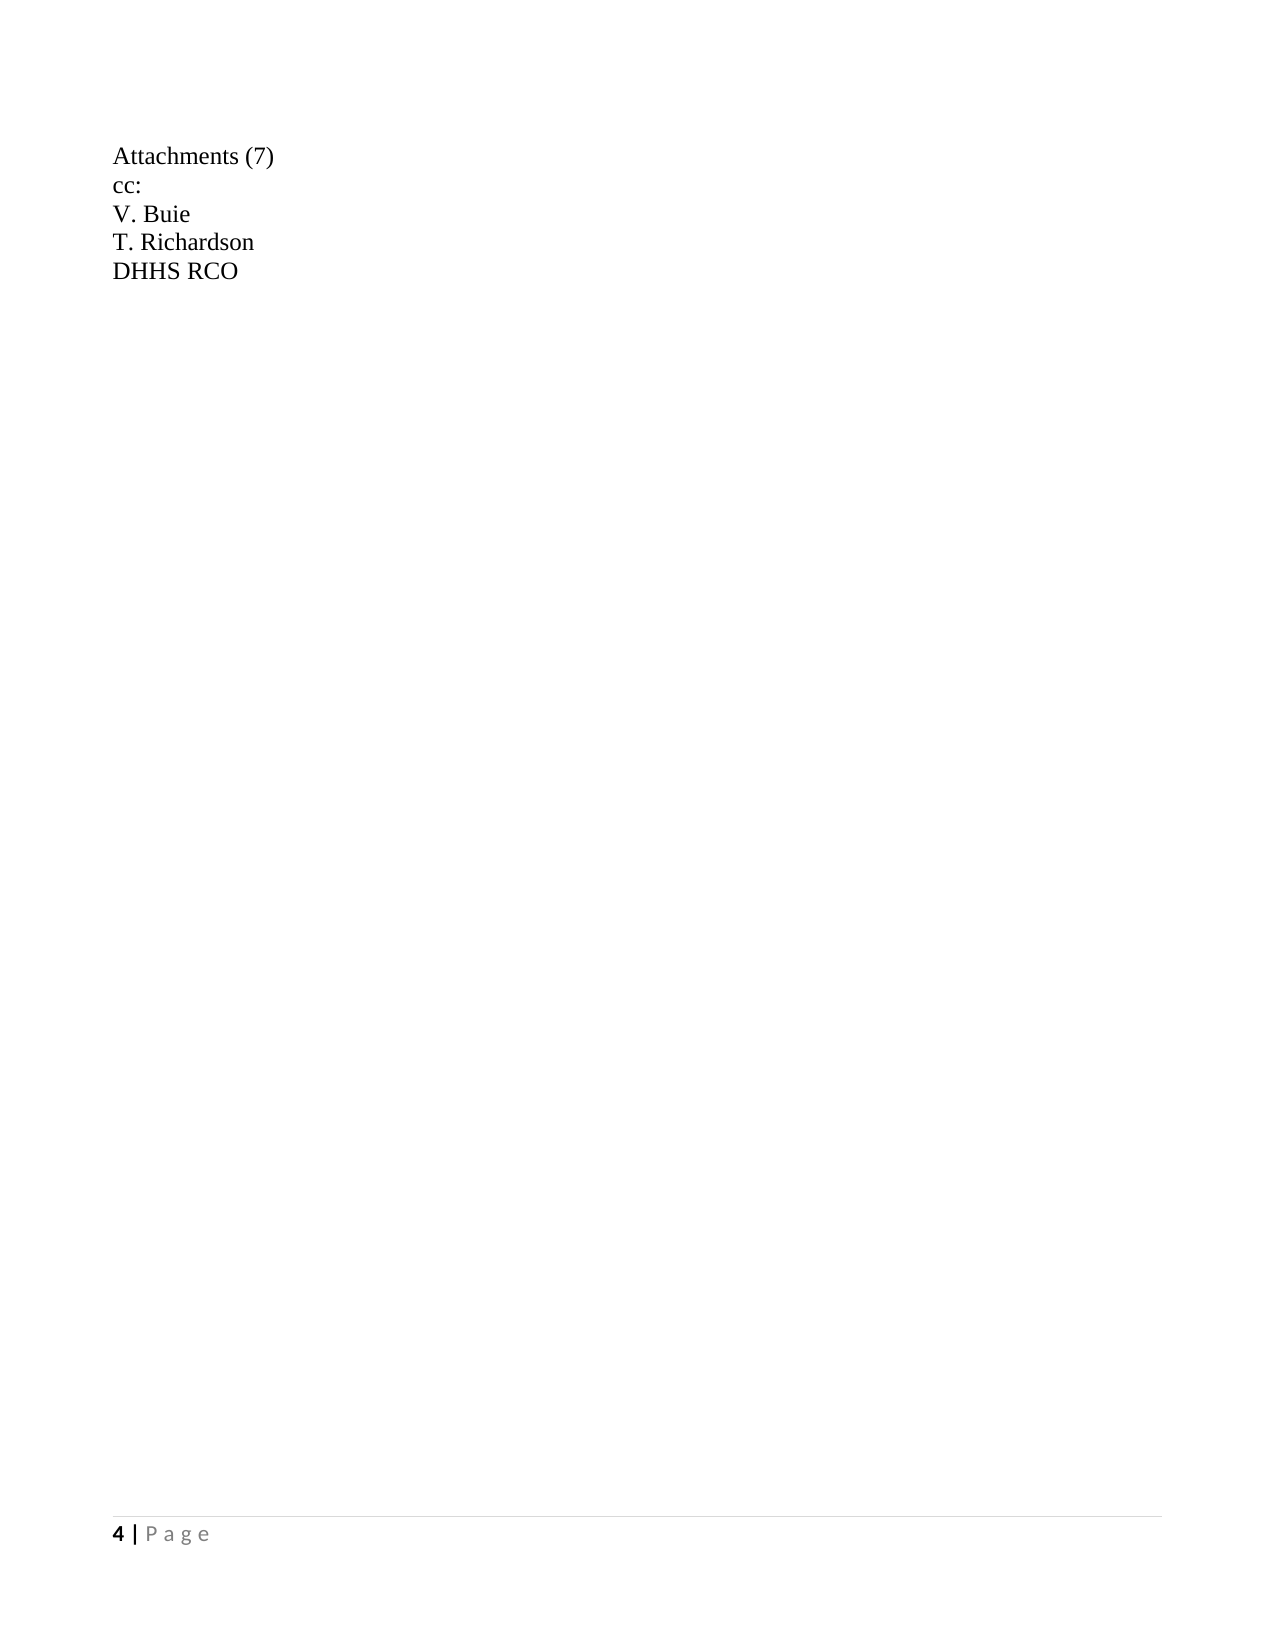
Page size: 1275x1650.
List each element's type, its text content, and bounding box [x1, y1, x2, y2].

text Attachments (7) [112, 141, 1095, 170]
text T. Richardson [112, 227, 1095, 256]
text DHHS RCO [112, 256, 1095, 285]
text cc: [112, 170, 1095, 199]
text V. Buie [112, 199, 1095, 227]
